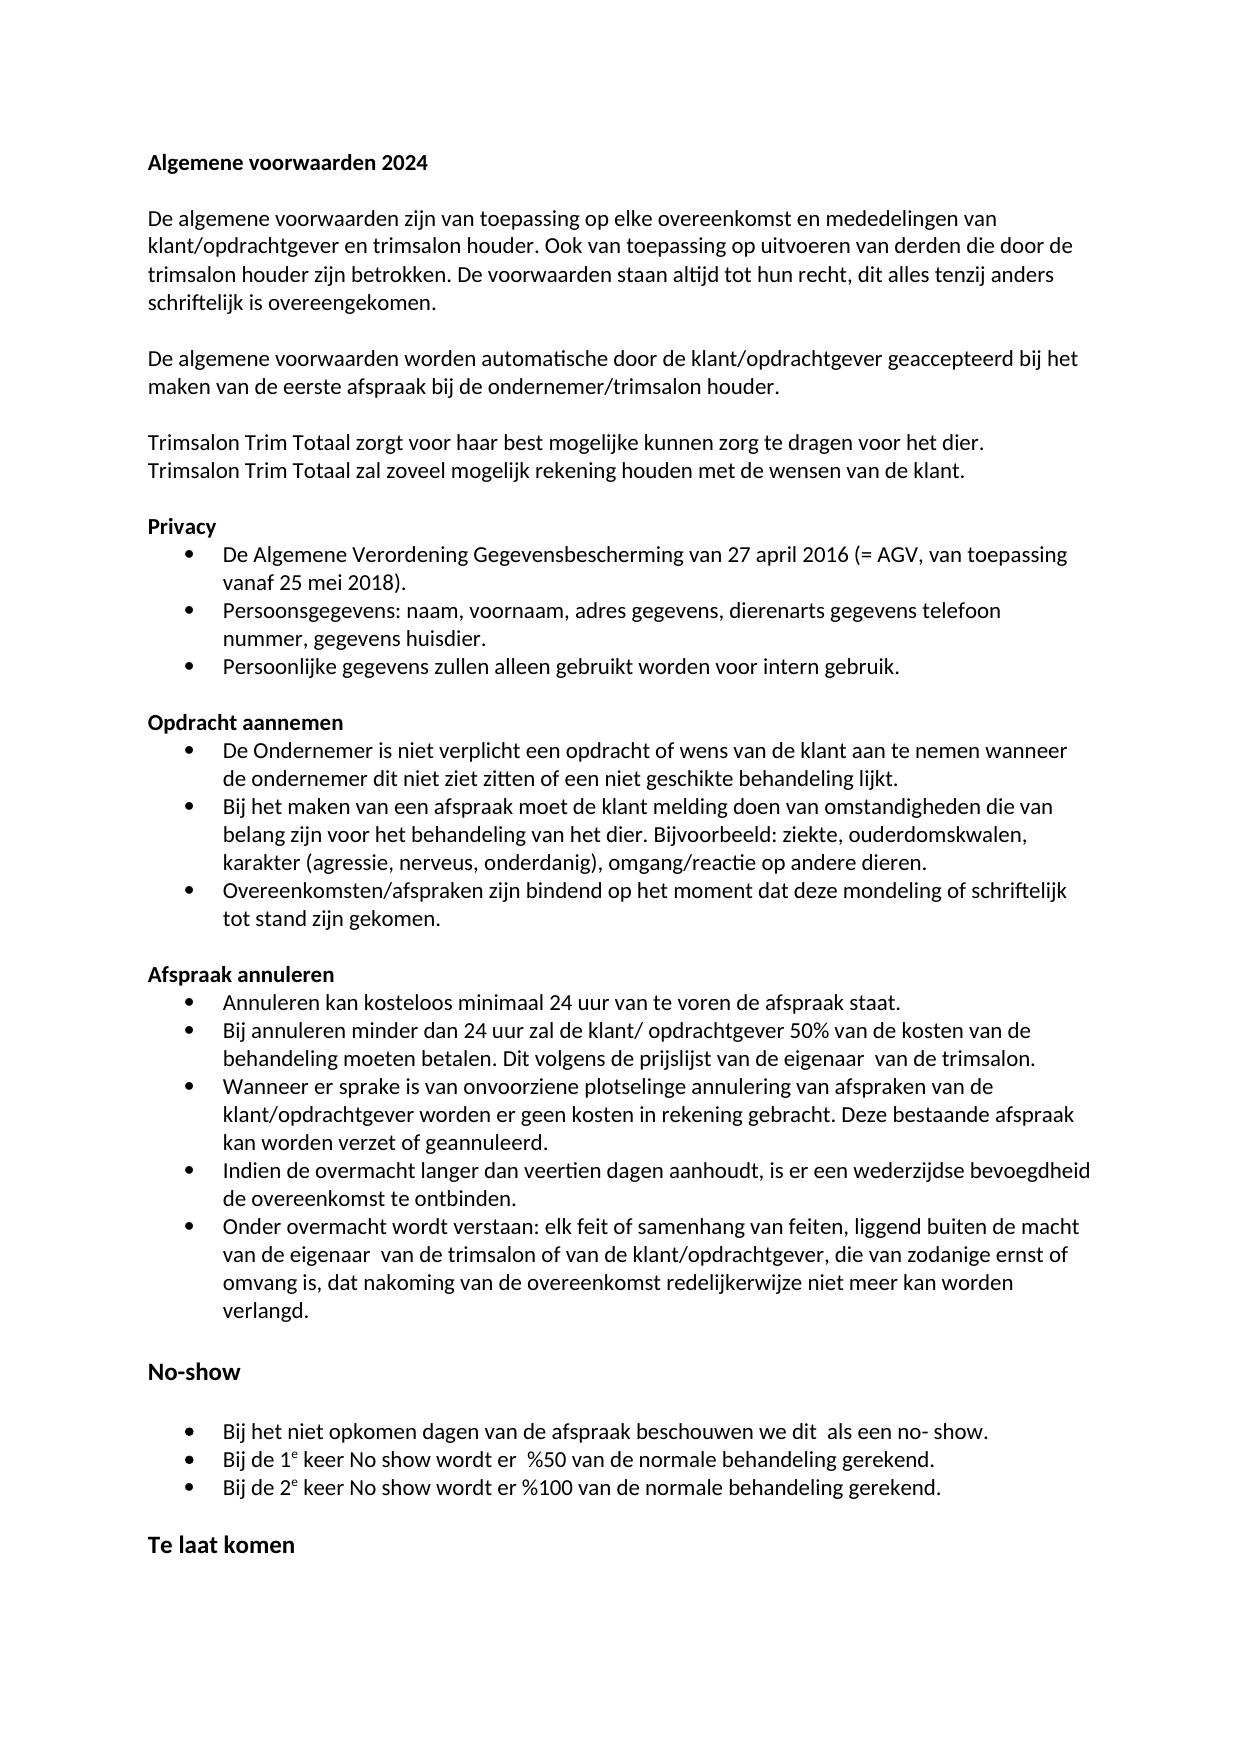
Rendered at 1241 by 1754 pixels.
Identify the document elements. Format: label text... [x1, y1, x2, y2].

list Onder overmacht wordt verstaan: elk feit of samenhang van feiten, liggend buiten de macht van de eigenaar van de trimsalon of van de klant/opdrachtgever, die van zodanige ernst of omvang is, dat nakoming van de overeenkomst redelijkerwijze niet meer kan worden verlangd. [185, 1212, 1093, 1324]
text De algemene voorwaarden zijn van toepassing op elke overeenkomst en mededelingen van klant/opdrachtgever en trimsalon houder. Ook van toepassing op uitvoeren van derden die door de trimsalon houder zijn betrokken. De voorwaarden staan altijd tot hun recht, dit alles tenzij anders schriftelijk is overeengekomen. [148, 204, 1093, 316]
text Te laat komen [148, 1529, 1093, 1560]
list Persoonsgegevens: naam, voornaam, adres gegevens, dierenarts gegevens telefoon nummer, gegevens huisdier. [185, 596, 1093, 652]
text Opdracht aannemen [148, 708, 1093, 736]
text De algemene voorwaarden worden automatische door de klant/opdrachtgever geaccepteerd bij het maken van de eerste afspraak bij de ondernemer/trimsalon houder. [148, 344, 1093, 400]
list Indien de overmacht langer dan veertien dagen aanhoudt, is er een wederzijdse bevoegdheid de overeenkomst te ontbinden. [185, 1156, 1093, 1212]
text Trimsalon Trim Totaal zorgt voor haar best mogelijke kunnen zorg te dragen voor het dier. [148, 428, 1093, 456]
list Bij de 2e keer No show wordt er %100 van de normale behandeling gerekend. [185, 1473, 1093, 1502]
list Bij de 1e keer No show wordt er %50 van de normale behandeling gerekend. [185, 1446, 1093, 1473]
list Persoonlijke gegevens zullen alleen gebruikt worden voor intern gebruik. [185, 652, 1093, 680]
list Overeenkomsten/afspraken zijn bindend op het moment dat deze mondeling of schriftelijk tot stand zijn gekomen. [185, 876, 1093, 932]
text Privacy [148, 512, 1093, 540]
list De Ondernemer is niet verplicht een opdracht of wens van de klant aan te nemen wanneer de ondernemer dit niet ziet zitten of een niet geschikte behandeling lijkt. [185, 736, 1093, 792]
text Afspraak annuleren [148, 960, 1093, 988]
list Bij annuleren minder dan 24 uur zal de klant/ opdrachtgever 50% van de kosten van de behandeling moeten betalen. Dit volgens de prijslijst van de eigenaar van de trimsalon. [185, 1016, 1093, 1072]
list De Algemene Verordening Gegevensbescherming van 27 april 2016 (= AGV, van toepassing vanaf 25 mei 2018). [185, 540, 1093, 596]
list Bij het maken van een afspraak moet de klant melding doen van omstandigheden die van belang zijn voor het behandeling van het dier. Bijvoorbeeld: ziekte, ouderdomskwalen, karakter (agressie, nerveus, onderdanig), omgang/reactie op andere dieren. [185, 792, 1093, 876]
text Trimsalon Trim Totaal zal zoveel mogelijk rekening houden met de wensen van de klant. [148, 456, 1093, 484]
list Annuleren kan kosteloos minimaal 24 uur van te voren de afspraak staat. [185, 988, 1093, 1016]
list Bij het niet opkomen dagen van de afspraak beschouwen we dit als een no- show. [185, 1417, 1093, 1446]
text Algemene voorwaarden 2024 [148, 148, 1093, 176]
text No-show [148, 1356, 1093, 1386]
list Wanneer er sprake is van onvoorziene plotselinge annulering van afspraken van de klant/opdrachtgever worden er geen kosten in rekening gebracht. Deze bestaande afspraak kan worden verzet of geannuleerd. [185, 1072, 1093, 1156]
